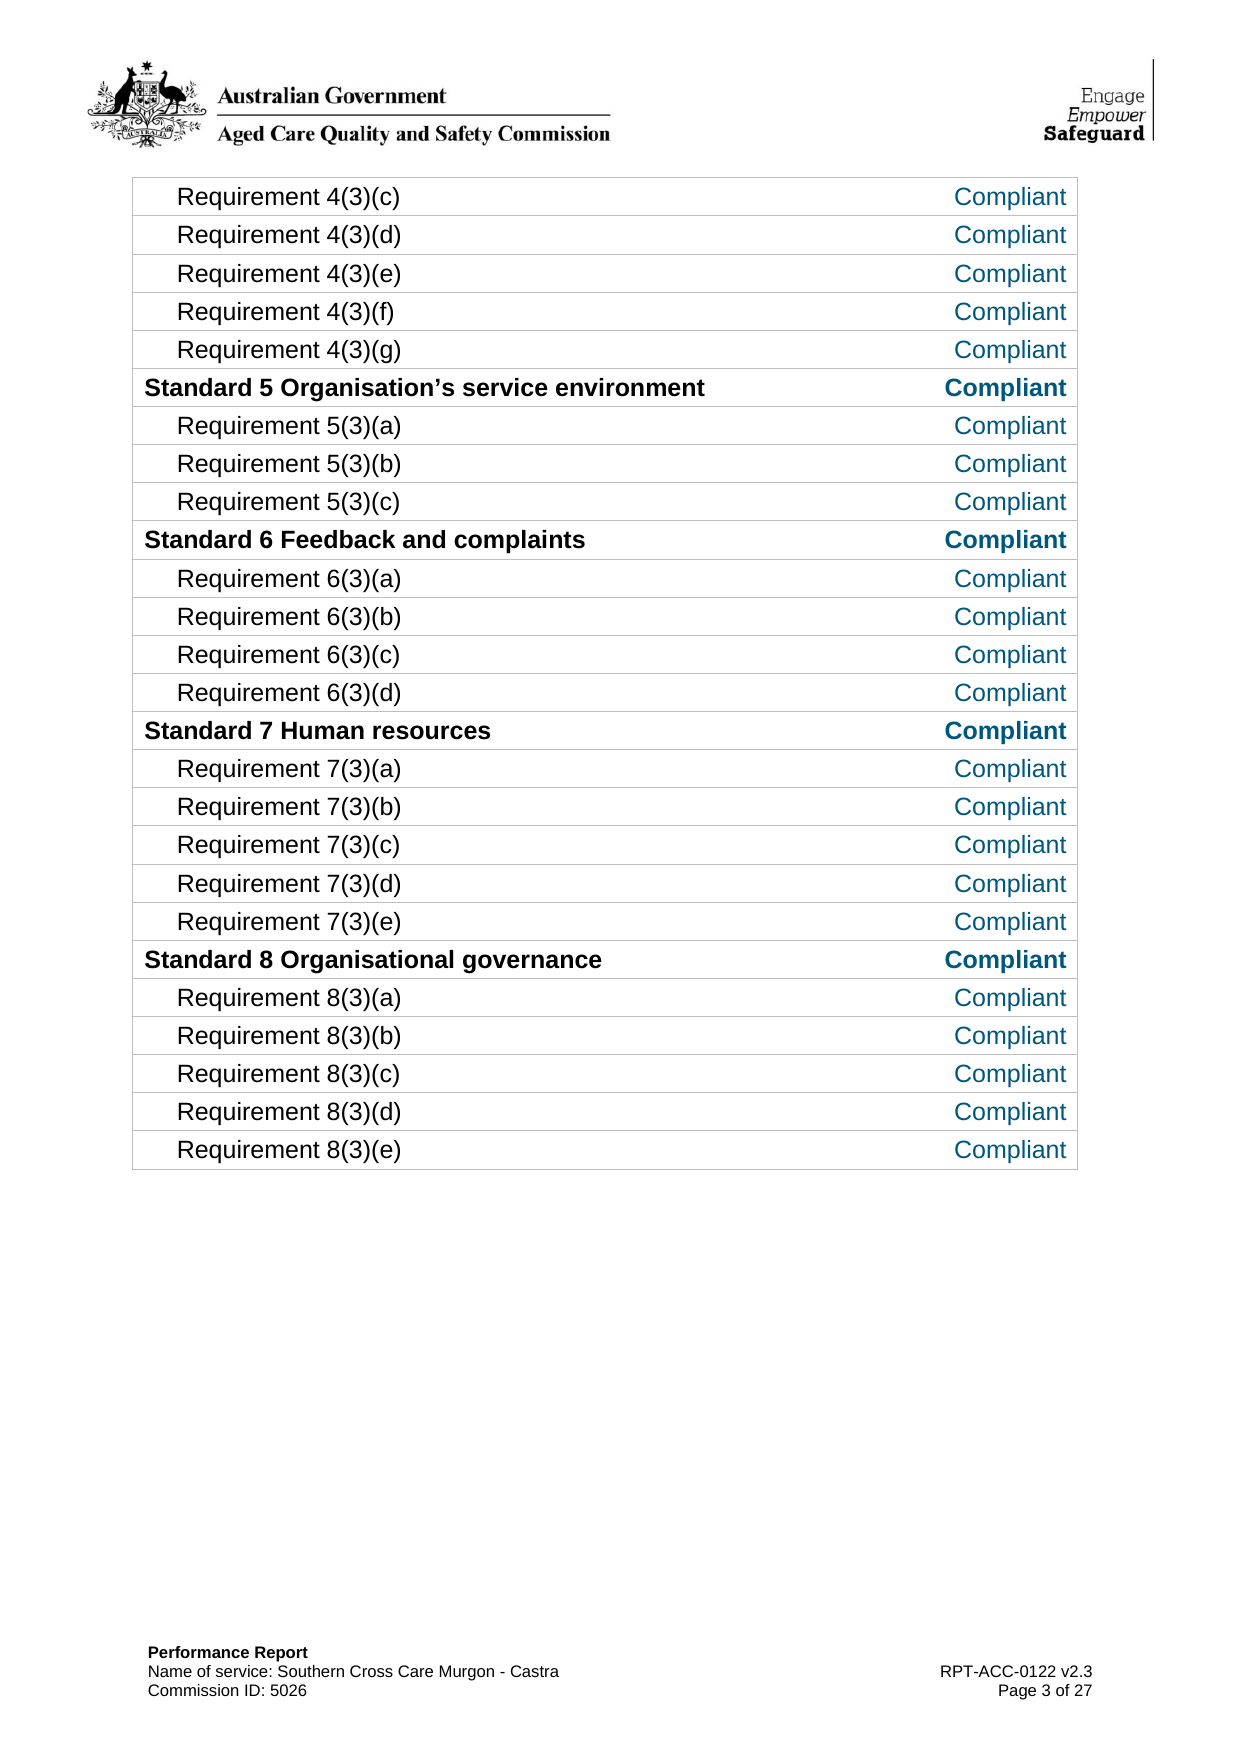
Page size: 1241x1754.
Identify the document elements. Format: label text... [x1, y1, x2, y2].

table_cell Compliant [878, 521, 1077, 558]
table_cell Compliant [878, 1093, 1077, 1130]
table_cell Standard 6 Feedback and complaints [133, 521, 878, 558]
table_cell Compliant [878, 445, 1077, 482]
table_cell Requirement 8(3)(c) [133, 1055, 878, 1092]
table_cell Standard 7 Human resources [133, 712, 878, 749]
table_cell Compliant [878, 788, 1077, 825]
table_cell Requirement 7(3)(a) [133, 750, 878, 787]
table_cell Compliant [878, 1017, 1077, 1054]
table_cell Requirement 6(3)(d) [133, 674, 878, 711]
table_cell Requirement 5(3)(a) [133, 407, 878, 444]
table_cell Compliant [878, 865, 1077, 902]
table_cell Requirement 7(3)(c) [133, 826, 878, 863]
table_cell Compliant [878, 1055, 1077, 1092]
table_cell Compliant [878, 483, 1077, 520]
table_cell Requirement 8(3)(e) [133, 1131, 878, 1168]
table_cell Requirement 4(3)(e) [133, 255, 878, 292]
table_cell Compliant [878, 598, 1077, 635]
table_cell Requirement 4(3)(d) [133, 216, 878, 253]
table_cell Requirement 4(3)(f) [133, 293, 878, 330]
table_cell Compliant [878, 1131, 1077, 1168]
table_cell Requirement 8(3)(a) [133, 979, 878, 1016]
table_cell Compliant [878, 903, 1077, 940]
table_cell Requirement 4(3)(c) [133, 178, 878, 215]
table_cell Compliant [878, 407, 1077, 444]
table_cell Compliant [878, 712, 1077, 749]
table_cell Requirement 8(3)(d) [133, 1093, 878, 1130]
table_cell Compliant [878, 293, 1077, 330]
table_cell Compliant [878, 178, 1077, 215]
table_cell Compliant [878, 255, 1077, 292]
table_cell Requirement 7(3)(e) [133, 903, 878, 940]
table_cell Requirement 5(3)(b) [133, 445, 878, 482]
table_cell Compliant [878, 941, 1077, 978]
table_cell Requirement 7(3)(b) [133, 788, 878, 825]
picture [1, 0, 1241, 169]
table_cell Compliant [878, 826, 1077, 863]
table_cell Compliant [878, 369, 1077, 406]
table_cell Requirement 7(3)(d) [133, 865, 878, 902]
table_cell Standard 5 Organisation’s service environment [133, 369, 878, 406]
table_cell Requirement 4(3)(g) [133, 331, 878, 368]
table_cell Compliant [878, 750, 1077, 787]
table_cell Standard 8 Organisational governance [133, 941, 878, 978]
table_cell Compliant [878, 674, 1077, 711]
table_cell Requirement 6(3)(a) [133, 560, 878, 597]
table_cell Compliant [878, 979, 1077, 1016]
table_cell Compliant [878, 560, 1077, 597]
table_cell Requirement 6(3)(c) [133, 636, 878, 673]
table_cell Compliant [878, 636, 1077, 673]
table_cell Compliant [878, 331, 1077, 368]
table_cell Requirement 5(3)(c) [133, 483, 878, 520]
table_cell Requirement 6(3)(b) [133, 598, 878, 635]
table_cell Requirement 8(3)(b) [133, 1017, 878, 1054]
table_cell Compliant [878, 216, 1077, 253]
